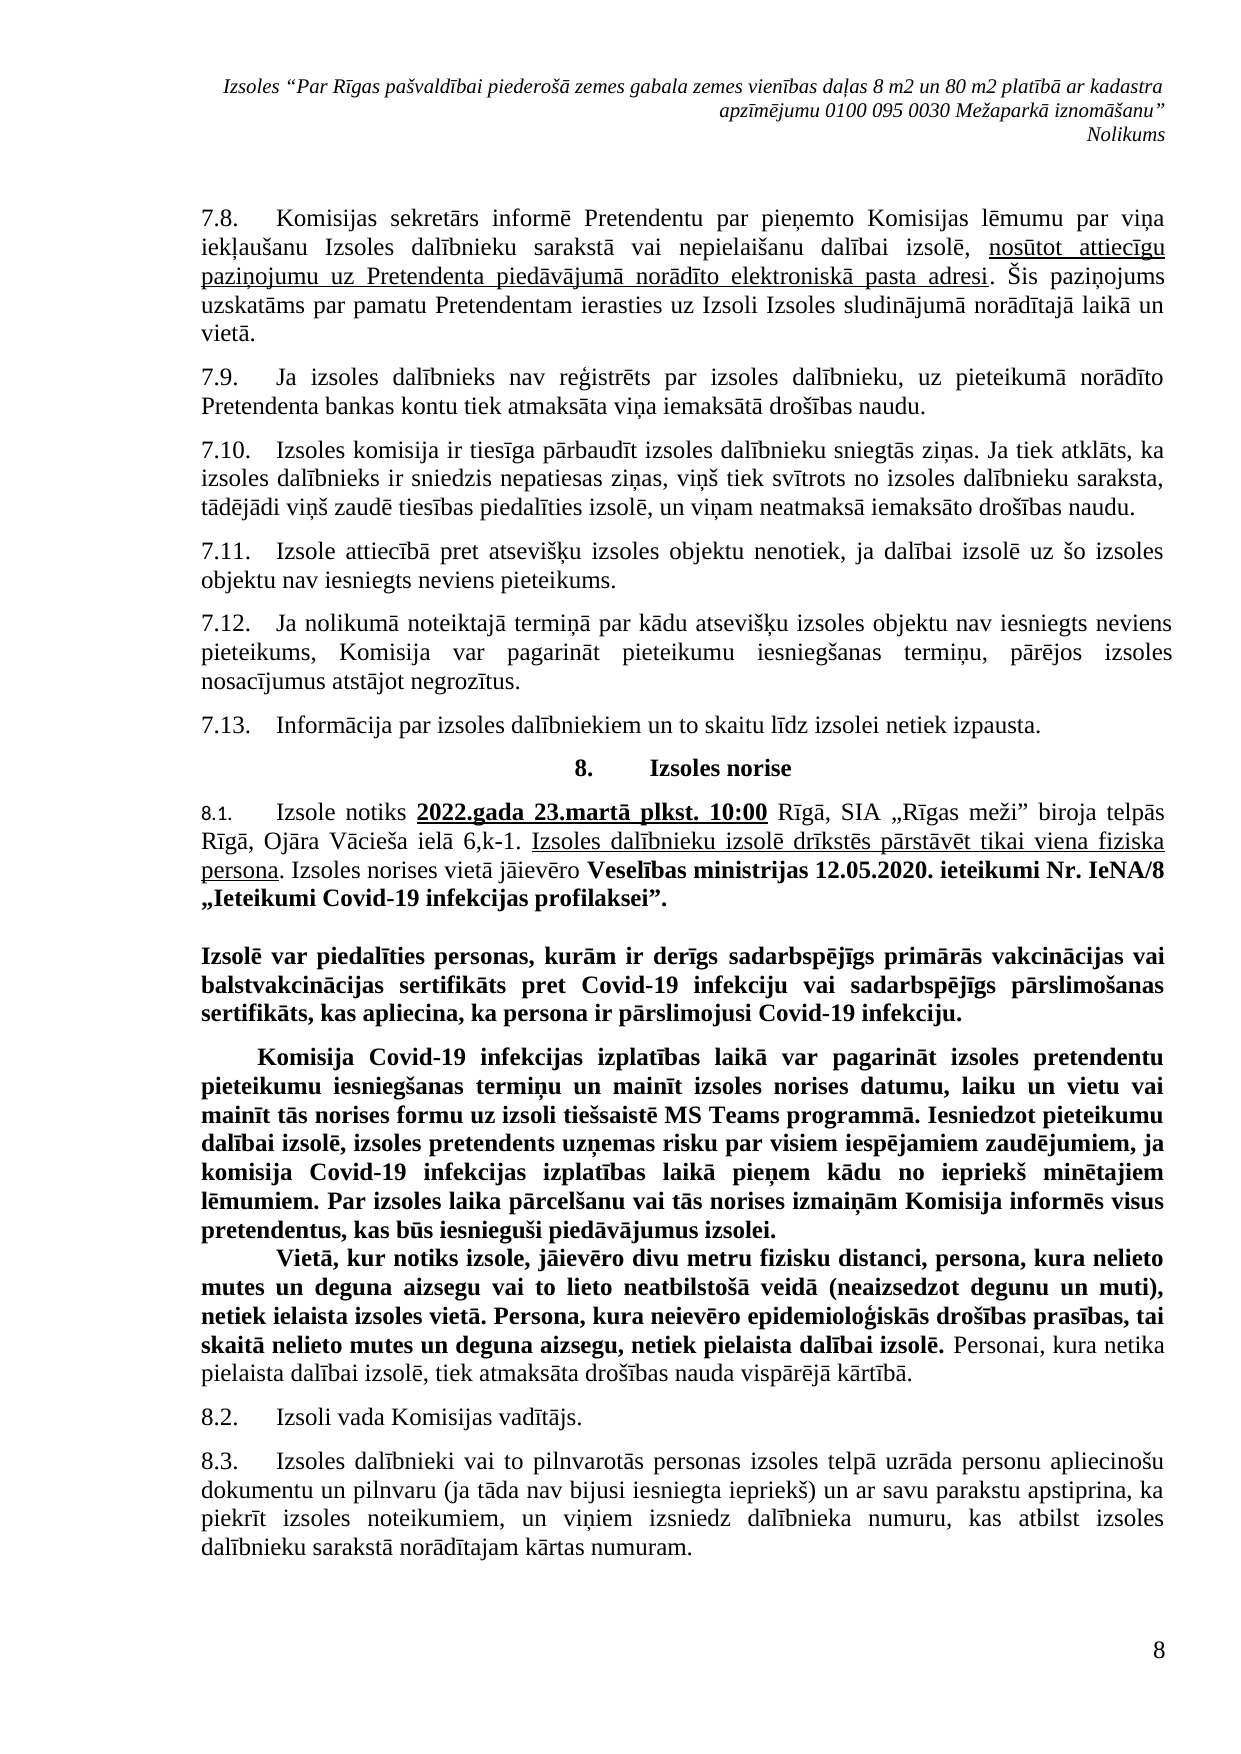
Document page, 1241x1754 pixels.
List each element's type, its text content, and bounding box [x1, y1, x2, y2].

list Izsole attiecībā pret atsevišķu izsoles objektu nenotiek, ja dalībai izsolē uz šo izsoles objektu nav iesniegts neviens . [201, 536, 1165, 593]
list Izsoli vada Komisijas vadītājs. [201, 1402, 1165, 1431]
list Izsoles norise [201, 753, 1165, 782]
text Komisija Covid-19 infekcijas izplatības laikā var pagarināt izsoles pretendentu pieteikumu iesniegšanas termiņu un mainīt izsoles norises datumu, laiku un vietu vai mainīt tās norises formu uz izsoli tiešsaistē MS Teams programmā. Iesniedzot pieteikumu dalībai izsolē, izsoles pretendents uzņemas risku par visiem iespējamiem zaudējumiem, ja komisija Covid-19 infekcijas izplatības laikā pieņem kādu no iepriekš minētajiem lēmumiem. Par izsoles laika pārcelšanu vai tās norises izmaiņām Komisija informēs visus pretendentus, kas būs iesnieguši piedāvājumus izsolei. [201, 1042, 1165, 1243]
list Komisijas sekretārs informē Pretendentu par pieņemto Komisijas lēmumu par viņa iekļaušanu Izsoles dalībnieku sarakstā vai nepielaišanu dalībai izsolē, nosūtot attiecīgu paziņojumu uz Pretendenta piedāvājumā norādīto elektroniskā pasta adresi. Šis paziņojums uzskatāms par pamatu Pretendentam ierasties uz Izsoli Izsoles sludinājumā norādītajā laikā un vietā. [201, 203, 1165, 347]
list Izsoles komisija ir tiesīga pārbaudīt izsoles dalībnieku sniegtās ziņas. Ja tiek atklāts, ka izsoles dalībnieks ir sniedzis nepatiesas ziņas, viņš tiek svītrots no izsoles dalībnieku saraksta, tādējādi viņš zaudē tiesības piedalīties izsolē, un viņam neatmaksā iemaksāto drošības naudu. [201, 435, 1165, 521]
list Izsolē var piedalīties personas, kurām ir derīgs sadarbspējīgs primārās vakcinācijas vai balstvakcinācijas sertifikāts pret Covid-19 infekciju vai sadarbspējīgs pārslimošanas sertifikāts, kas apliecina, ka persona ir pārslimojusi Covid-19 infekciju. [201, 941, 1165, 1027]
list Informācija par izsoles dalībniekiem un to skaitu līdz izsolei netiek izpausta. [201, 710, 1165, 738]
list Izsoles dalībnieki vai to pilnvarotās personas izsoles telpā uzrāda personu apliecinošu dokumentu un pilnvaru (ja tāda nav bijusi iesniegta iepriekš) un ar savu parakstu apstiprina, ka piekrīt izsoles noteikumiem, un viņiem izsniedz dalībnieka numuru, kas atbilst izsoles dalībnieku sarakstā norādītajam kārtas numuram. [201, 1446, 1165, 1561]
list Izsole notiks 2022.gada 23.martā plkst. 10:00 Rīgā, SIA „Rīgas meži” biroja telpās Rīgā, Ojāra Vācieša ielā 6,k-1. Izsoles dalībnieku izsolē drīkstēs pārstāvēt tikai viena fiziska persona. Izsoles norises vietā jāievēro Veselības ministrijas 12.05.2020. ieteikumi Nr. IeNA/8 „Ieteikumi Covid-19 infekcijas profilaksei”. [201, 797, 1165, 912]
list Ja izsoles dalībnieks nav reģistrēts par izsoles dalībnieku, uz pieteikumā norādīto Pretendenta bankas kontu tiek atmaksāta viņa iemaksātā drošības naudu. [201, 362, 1165, 420]
list Ja nolikumā noteiktajā termiņā par kādu atsevišķu izsoles objektu nav iesniegts neviens , Komisija var pagarināt pieteikumu iesniegšanas termiņu, pārējos izsoles nosacījumus atstājot negrozītus. [201, 608, 1174, 695]
